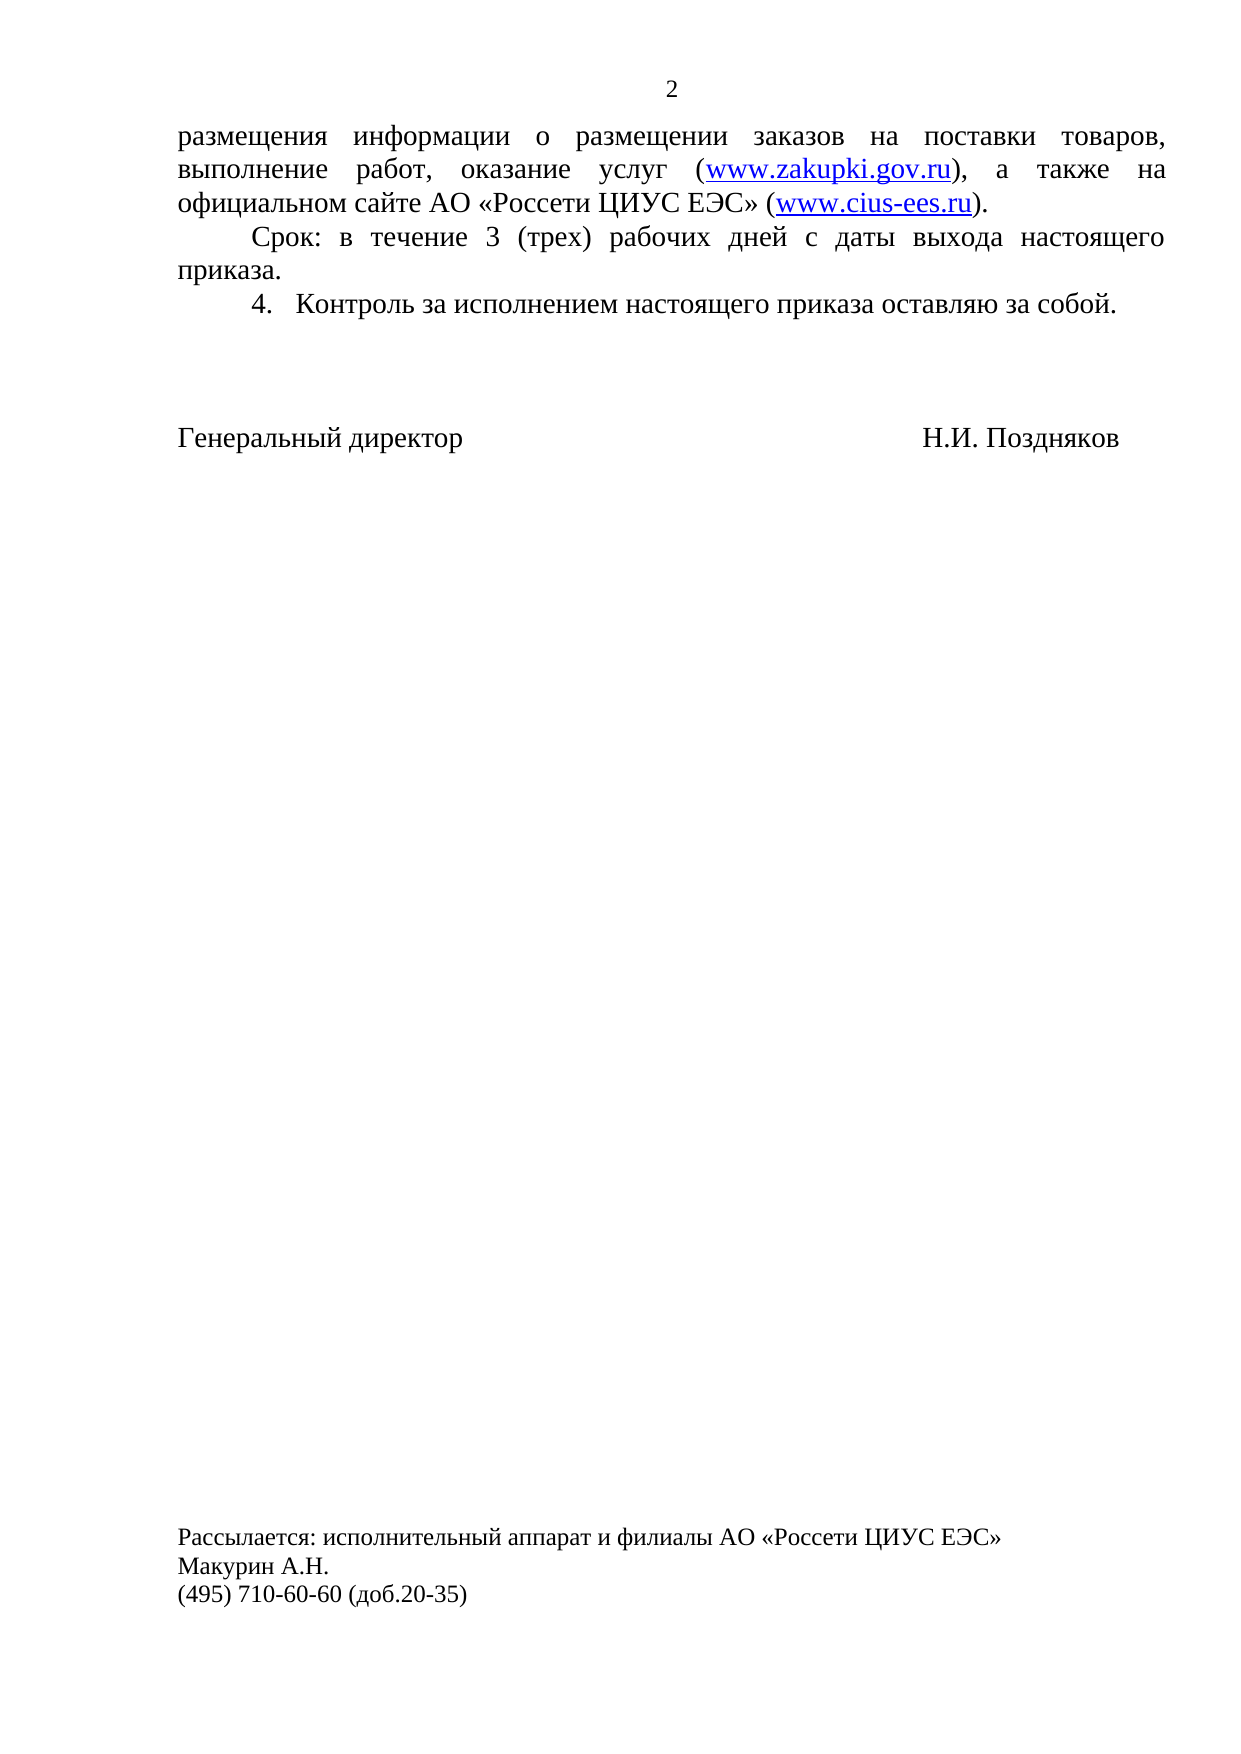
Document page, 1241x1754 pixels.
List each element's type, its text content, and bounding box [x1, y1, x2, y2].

list Контроль за исполнением настоящего приказа оставляю за собой. [177, 286, 1166, 319]
text Генеральный директор Н.И. Поздняков [177, 420, 1166, 453]
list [177, 118, 1166, 219]
text Рассылается: исполнительный аппарат и филиалы АО «Россети ЦИУС ЕЭС» [177, 1522, 1166, 1551]
list Срок: в течение 3 (трех) рабочих дней с даты выхода настоящего приказа. [177, 219, 1166, 286]
text (495) 710-60-60 (доб.20-35) [177, 1579, 1166, 1608]
text Макурин А.Н. [177, 1551, 1166, 1579]
